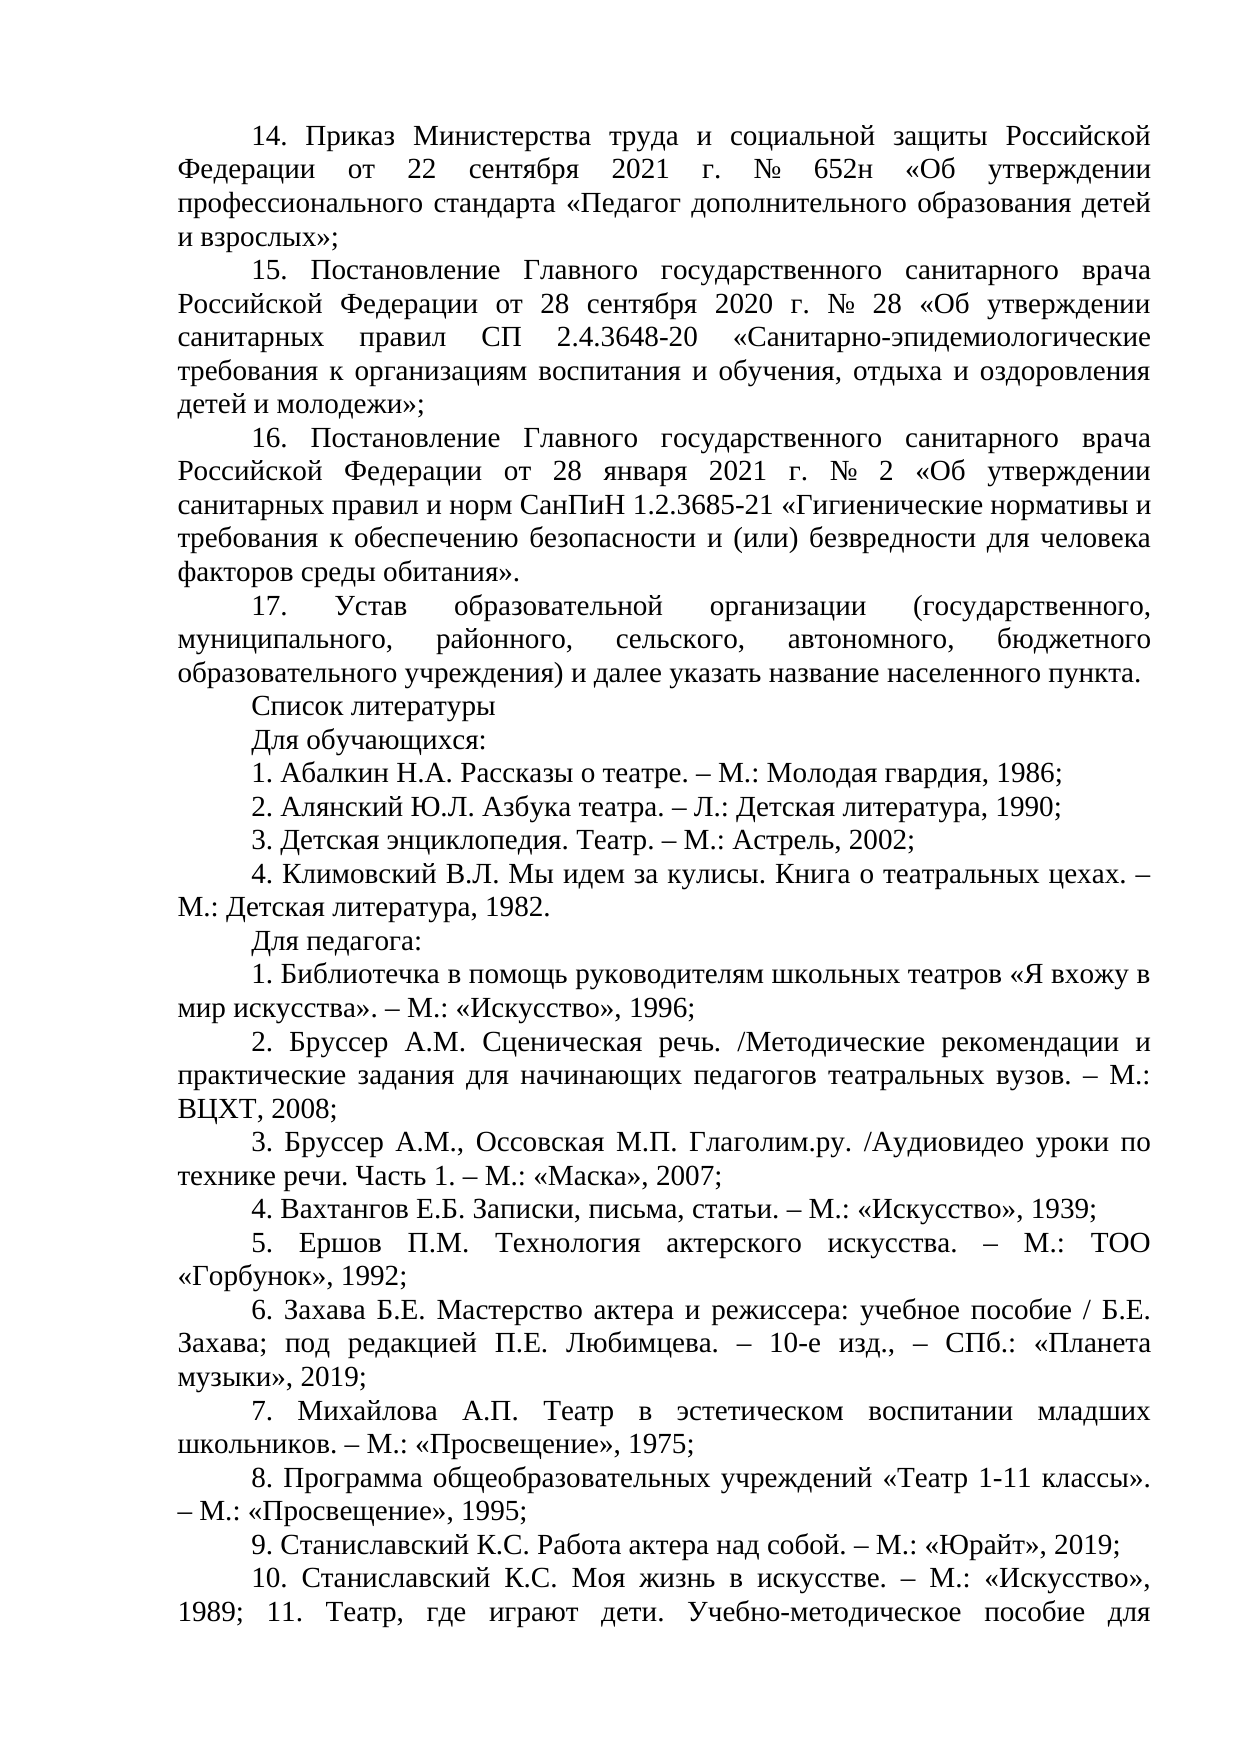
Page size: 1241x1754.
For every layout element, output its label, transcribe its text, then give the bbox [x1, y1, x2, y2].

text 4. Вахтангов Е.Б. Записки, письма, статьи. – М.: «Искусство», 1939; [177, 1191, 1152, 1225]
text 5. Ершов П.М. Технология актерского искусства. – М.: ТОО «Горбунок», 1992; [177, 1225, 1152, 1292]
text 8. Программа общеобразовательных учреждений «Театр 1-11 классы». – М.: «Просвещение», 1995; [177, 1460, 1152, 1527]
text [177, 1560, 1152, 1627]
text 1. Библиотечка в помощь руководителям школьных театров «Я вхожу в мир искусства». – М.: «Искусство», 1996; [177, 957, 1152, 1024]
text 2. Алянский Ю.Л. Азбука театра. – Л.: Детская литература, 1990; [177, 789, 1152, 822]
text 14. Приказ Министерства труда и социальной защиты Российской Федерации от 22 сентября 2021 г. № 652н «Об утверждении профессионального стандарта «Педагог дополнительного образования детей и взрослых»; [177, 118, 1152, 252]
text Для обучающихся: [177, 722, 1152, 755]
text 7. Михайлова А.П. Театр в эстетическом воспитании младших школьников. – М.: «Просвещение», 1975; [177, 1393, 1152, 1460]
text 16. Постановление Главного государственного санитарного врача Российской Федерации от 28 января 2021 г. № 2 «Об утверждении санитарных правил и норм СанПиН 1.2.3685-21 «Гигиенические нормативы и требования к обеспечению безопасности и (или) безвредности для человека факторов среды обитания». [177, 420, 1152, 588]
text 3. Бруссер А.М., Оссовская М.П. Глаголим.ру. /Аудиовидео уроки по технике речи. Часть 1. – М.: «Маска», 2007; [177, 1124, 1152, 1191]
text 6. Захава Б.Е. Мастерство актера и режиссера: учебное пособие / Б.Е. Захава; под редакцией П.Е. Любимцева. – 10-е изд., – СПб.: «Планета музыки», 2019; [177, 1292, 1152, 1393]
text Список литературы [177, 688, 1152, 722]
text 4. Климовский В.Л. Мы идем за кулисы. Книга о театральных цехах. – М.: Детская литература, 1982. [177, 856, 1152, 923]
text Для педагога: [177, 923, 1152, 957]
text 17. Устав образовательной организации (государственного, муниципального, районного, сельского, автономного, бюджетного образовательного учреждения) и далее указать название населeнного пункта. [177, 588, 1152, 688]
text 3. Детская энциклопедия. Театр. – М.: Астрель, 2002; [177, 822, 1152, 856]
text 1. Абалкин Н.А. Рассказы о театре. – М.: Молодая гвардия, 1986; [177, 755, 1152, 789]
text 15. Постановление Главного государственного санитарного врача Российской Федерации от 28 сентября 2020 г. № 28 «Об утверждении санитарных правил СП 2.4.3648-20 «Санитарно-эпидемиологические требования к организациям воспитания и обучения, отдыха и оздоровления детей и молодежи»; [177, 252, 1152, 420]
text 2. Бруссер А.М. Сценическая речь. /Методические рекомендации и практические задания для начинающих педагогов театральных вузов. – М.: ВЦХТ, 2008; [177, 1024, 1152, 1124]
text 9. Станиславский К.С. Работа актера над собой. – М.: «Юрайт», 2019; [177, 1527, 1152, 1560]
